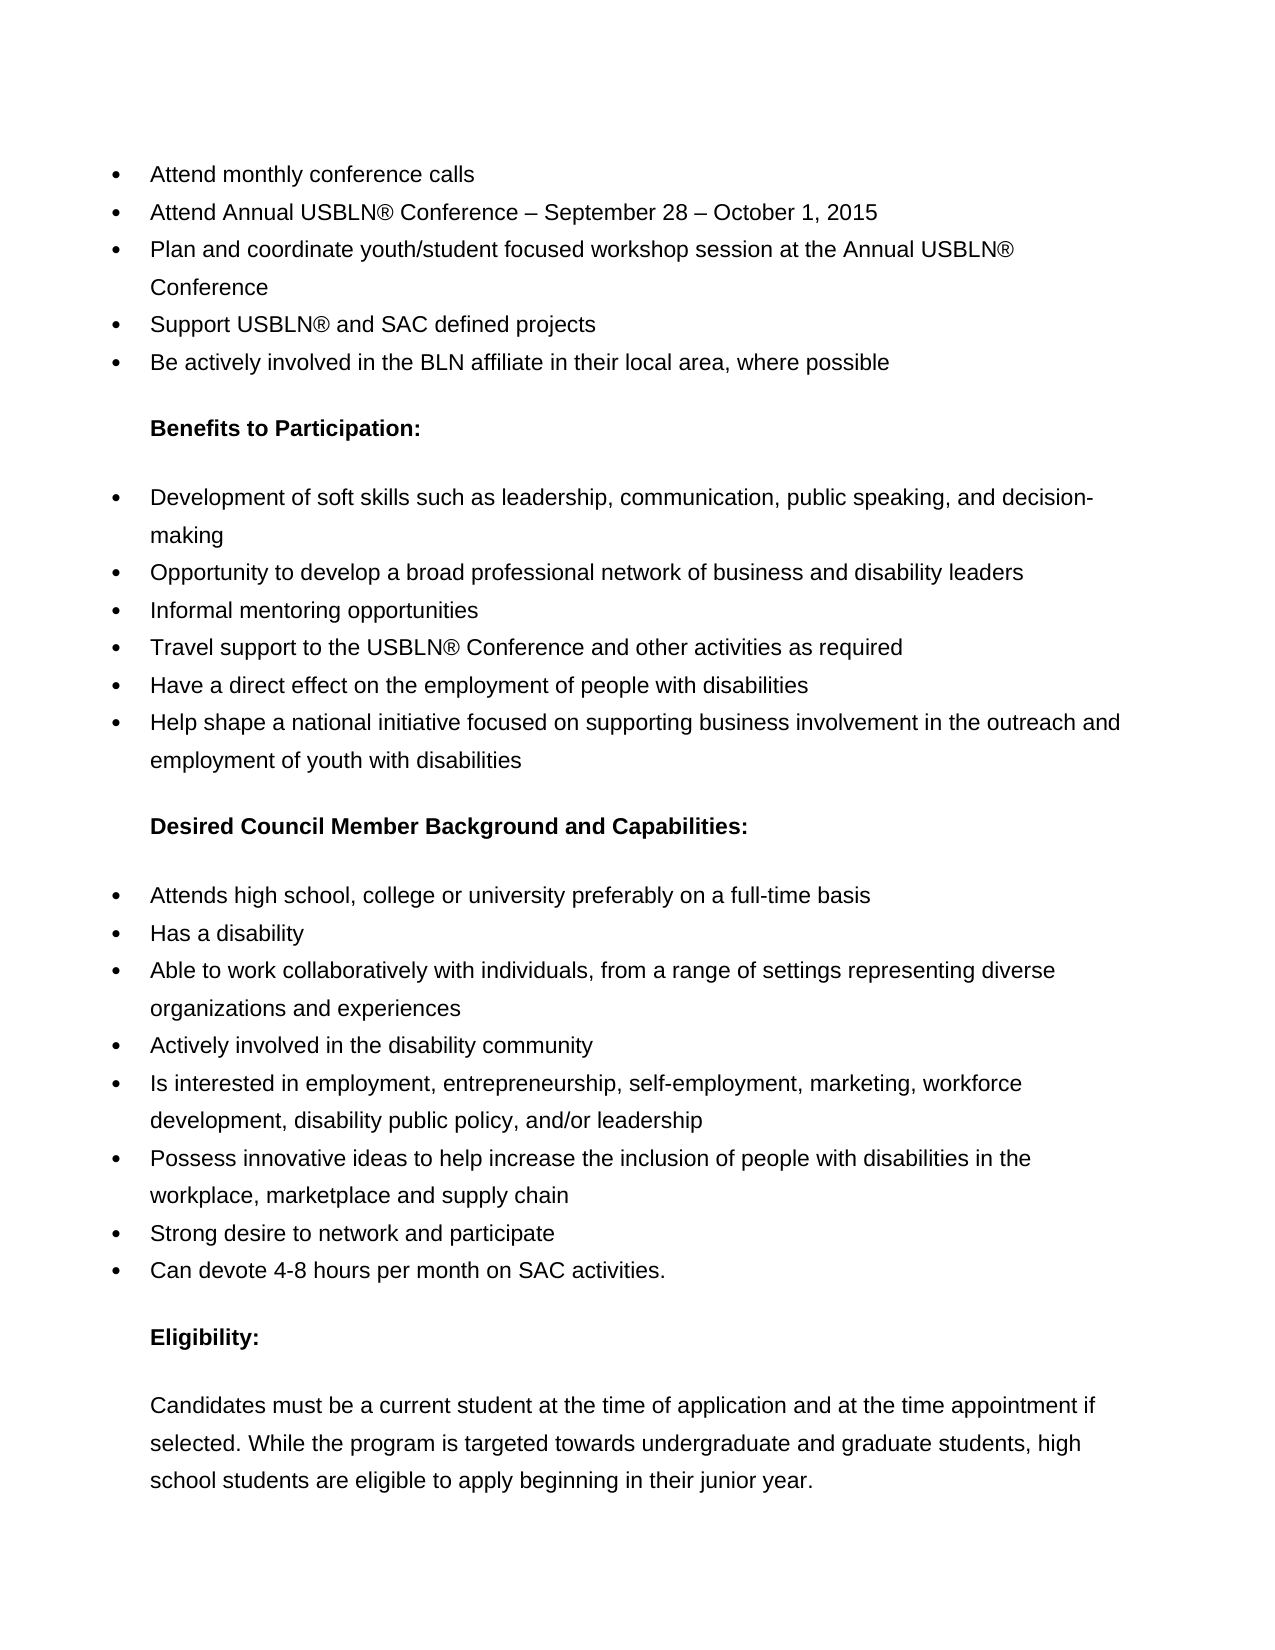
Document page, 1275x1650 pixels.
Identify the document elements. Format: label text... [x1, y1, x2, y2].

list Strong desire to network and participate [112, 1208, 1125, 1246]
list Able to work collaboratively with individuals, from a range of settings representing diverse organizations and experiences [112, 946, 1125, 1021]
text Desired Council Member Background and Capabilities: [150, 802, 1125, 839]
list Help shape a national initiative focused on supporting business involvement in the outreach and employment of youth with disabilities [112, 698, 1125, 773]
list Is interested in employment, entrepreneurship, self-employment, marketing, workforce development, disability public policy, and/or leadership [112, 1058, 1125, 1133]
list Plan and coordinate youth/student focused workshop session at the Annual USBLN® Conference [112, 225, 1125, 300]
list Support USBLN® and SAC defined projects [112, 300, 1125, 337]
list Be actively involved in the BLN affiliate in their local area, where possible [112, 337, 1125, 375]
list Has a disability [112, 908, 1125, 946]
list Attend monthly conference calls [112, 150, 1125, 187]
list Actively involved in the disability community [112, 1021, 1125, 1058]
list Attend Annual USBLN® Conference – September 28 – October 1, 2015 [112, 187, 1125, 225]
list Informal mentoring opportunities [112, 585, 1125, 623]
list Development of soft skills such as leadership, communication, public speaking, and decision-making [112, 473, 1125, 548]
text Candidates must be a current student at the time of application and at the time appointment if selected. While the program is targeted towards undergraduate and graduate students, high school students are eligible to apply beginning in their junior year. [150, 1381, 1125, 1494]
list Travel support to the USBLN® Conference and other activities as required [112, 623, 1125, 660]
list Can devote 4-8 hours per month on SAC activities. [112, 1246, 1125, 1283]
list Have a direct effect on the employment of people with disabilities [112, 660, 1125, 698]
list Attends high school, college or university preferably on a full-time basis [112, 871, 1125, 908]
list Opportunity to develop a broad professional network of business and disability leaders [112, 548, 1125, 585]
list Possess innovative ideas to help increase the inclusion of people with disabilities in the workplace, marketplace and supply chain [112, 1133, 1125, 1208]
text Eligibility: [150, 1312, 1125, 1350]
text Benefits to Participation: [150, 404, 1125, 442]
